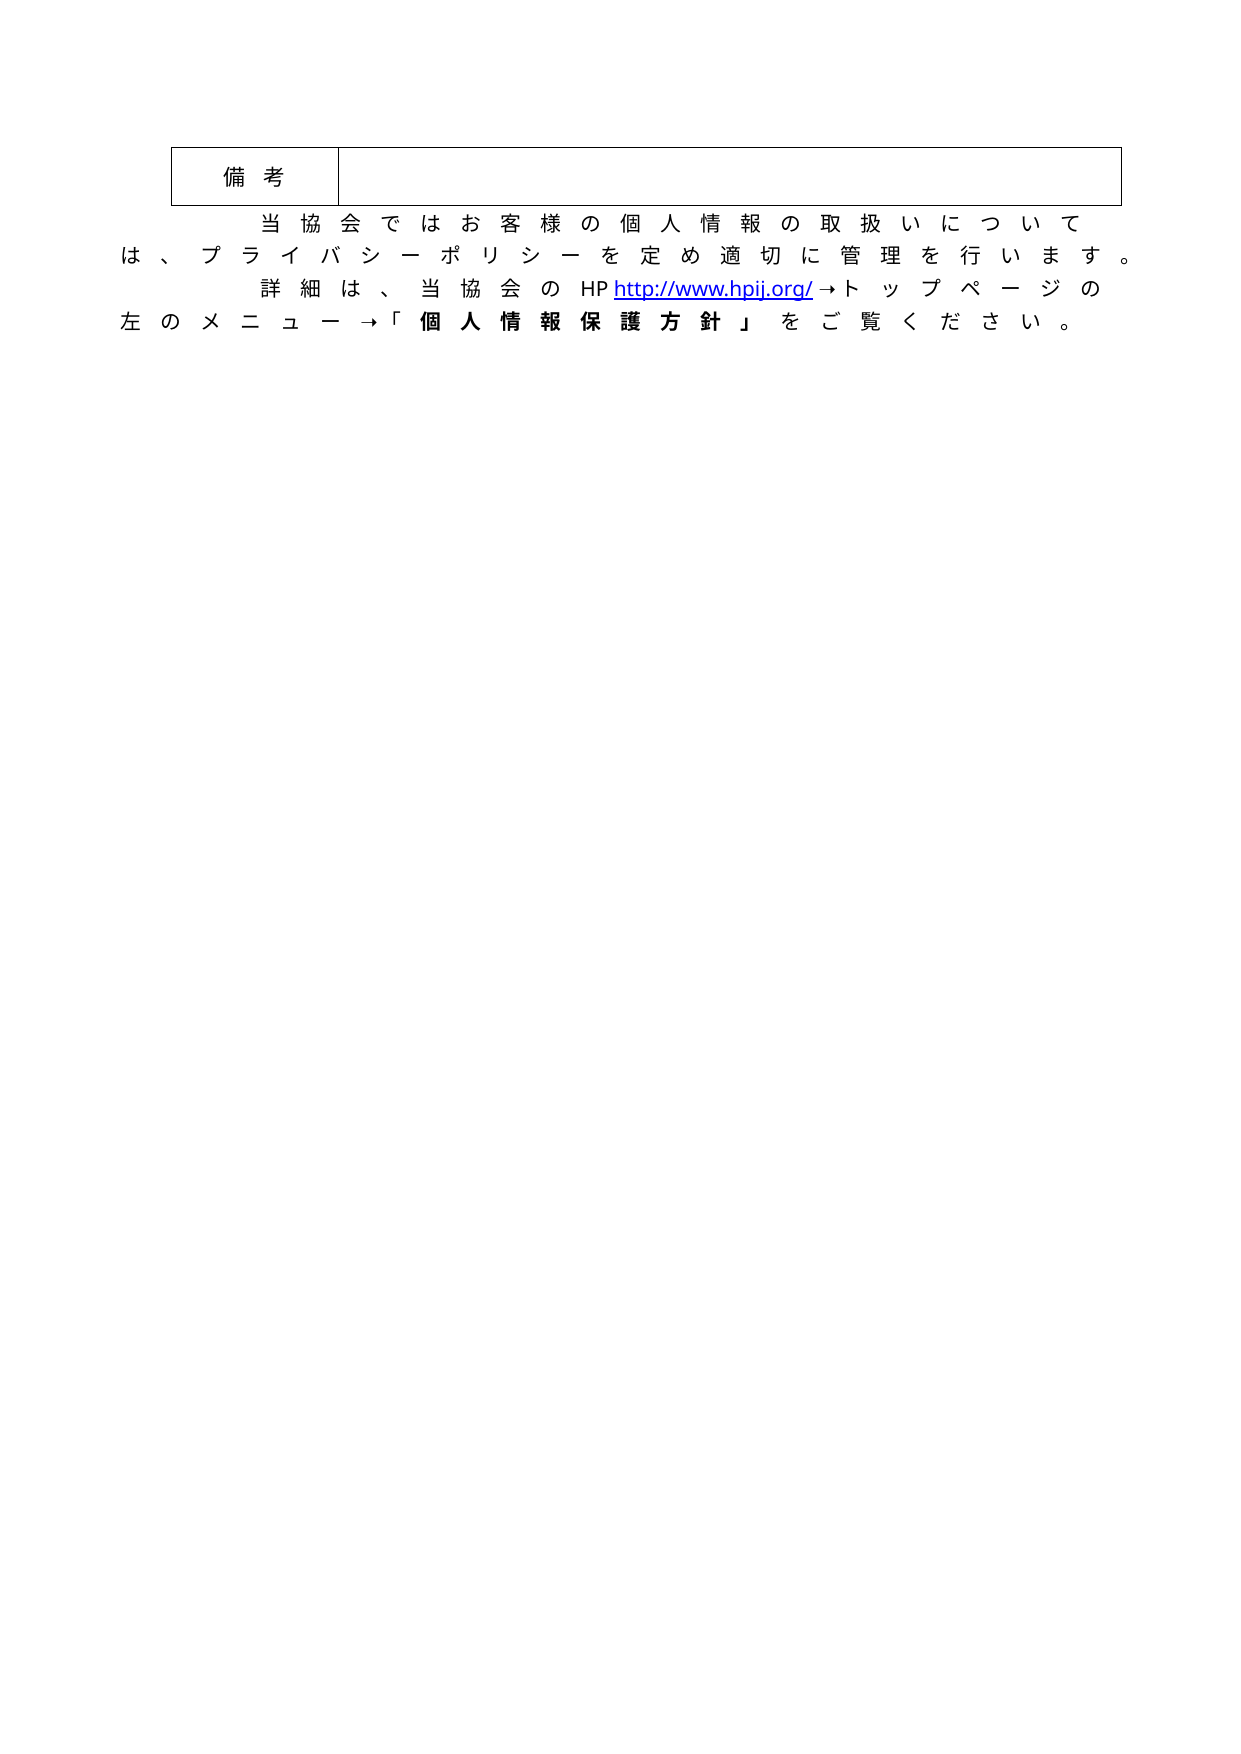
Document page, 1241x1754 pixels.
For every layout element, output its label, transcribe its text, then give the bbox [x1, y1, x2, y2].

table_cell [339, 148, 1121, 205]
text 当協会ではお客様の個人情報の取扱いについては、プライバシーポリシーを定め適切に管理を行います。 [120, 206, 1120, 271]
text 詳細は、当協会のHP http://www.hpij.org/ ➝トップページの左のメニュー➝「個人情報保護方針」をご覧ください。 [120, 271, 1120, 337]
table_cell 備考 [172, 148, 338, 205]
